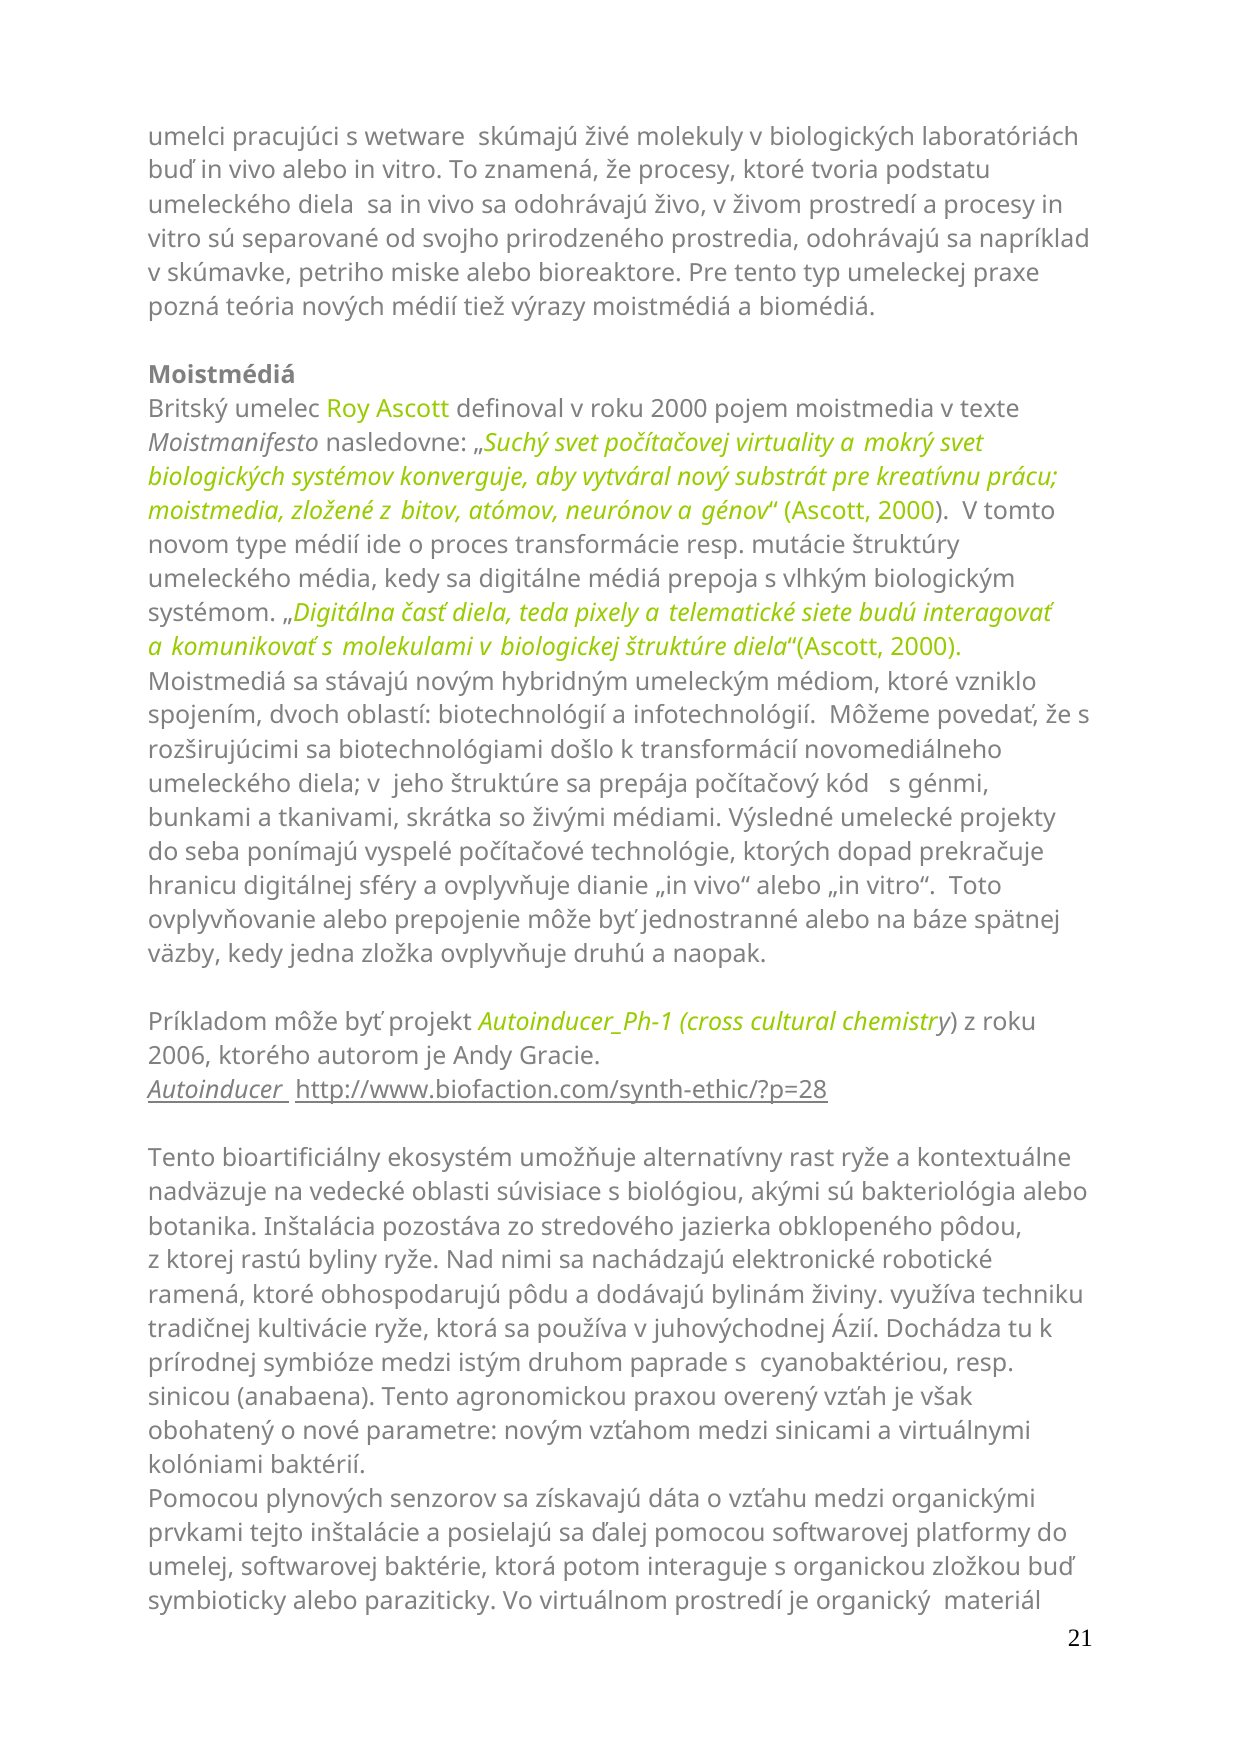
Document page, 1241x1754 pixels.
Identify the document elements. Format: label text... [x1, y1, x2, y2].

text Príkladom môže byť projekt Autoinducer_Ph-1 (cross cultural chemistry) z roku 2006, ktorého autorom je Andy Gracie. [148, 1004, 1093, 1072]
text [148, 1481, 1093, 1617]
text Britský umelec Roy Ascott definoval v roku 2000 pojem moistmedia v texte Moistmanifesto nasledovne: „Suchý svet počítačovej virtuality a mokrý svet biologických systémov konverguje, aby vytváral nový substrát pre kreatívnu prácu; moistmedia, zložené z bitov, atómov, neurónov a génov“ (Ascott, 2000). V tomto novom type médií ide o proces transformácie resp. mutácie štruktúry umeleckého média, kedy sa digitálne médiá prepoja s vlhkým biologickým systémom. „Digitálna časť diela, teda pixely a telematické siete budú interagovať a komunikovať s molekulami v biologickej štruktúre diela“(Ascott, 2000). [148, 391, 1093, 663]
text Moistmédiá [148, 357, 1093, 391]
text Autoinducer http://www.biofaction.com/synth-ethic/?p=28 [148, 1072, 1093, 1106]
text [148, 118, 1093, 322]
text Tento bioartificiálny ekosystém umožňuje alternatívny rast ryže a kontextuálne nadväzuje na vedecké oblasti súvisiace s biológiou, akými sú bakteriológia alebo botanika. Inštalácia pozostáva zo stredového jazierka obklopeného pôdou, z ktorej rastú byliny ryže. Nad nimi sa nachádzajú elektronické robotické ramená, ktoré obhospodarujú pôdu a dodávajú bylinám živiny. využíva techniku tradičnej kultivácie ryže, ktorá sa používa v juhovýchodnej Ázií. Dochádza tu k prírodnej symbióze medzi istým druhom paprade s cyanobaktériou, resp. sinicou (anabaena). Tento agronomickou praxou overený vzťah je však obohatený o nové parametre: novým vzťahom medzi sinicami a virtuálnymi kolóniami baktérií. [148, 1140, 1093, 1481]
text Moistmediá sa stávajú novým hybridným umeleckým médiom, ktoré vzniklo spojením, dvoch oblastí: biotechnológií a infotechnológií. Môžeme povedať, že s rozširujúcimi sa biotechnológiami došlo k transformácií novomediálneho umeleckého diela; v jeho štruktúre sa prepája počítačový kód s génmi, bunkami a tkanivami, skrátka so živými médiami. Výsledné umelecké projekty do seba ponímajú vyspelé počítačové technológie, ktorých dopad prekračuje hranicu digitálnej sféry a ovplyvňuje dianie „in vivo“ alebo „in vitro“. Toto ovplyvňovanie alebo prepojenie môže byť jednostranné alebo na báze spätnej väzby, kedy jedna zložka ovplyvňuje druhú a naopak. [148, 663, 1093, 970]
